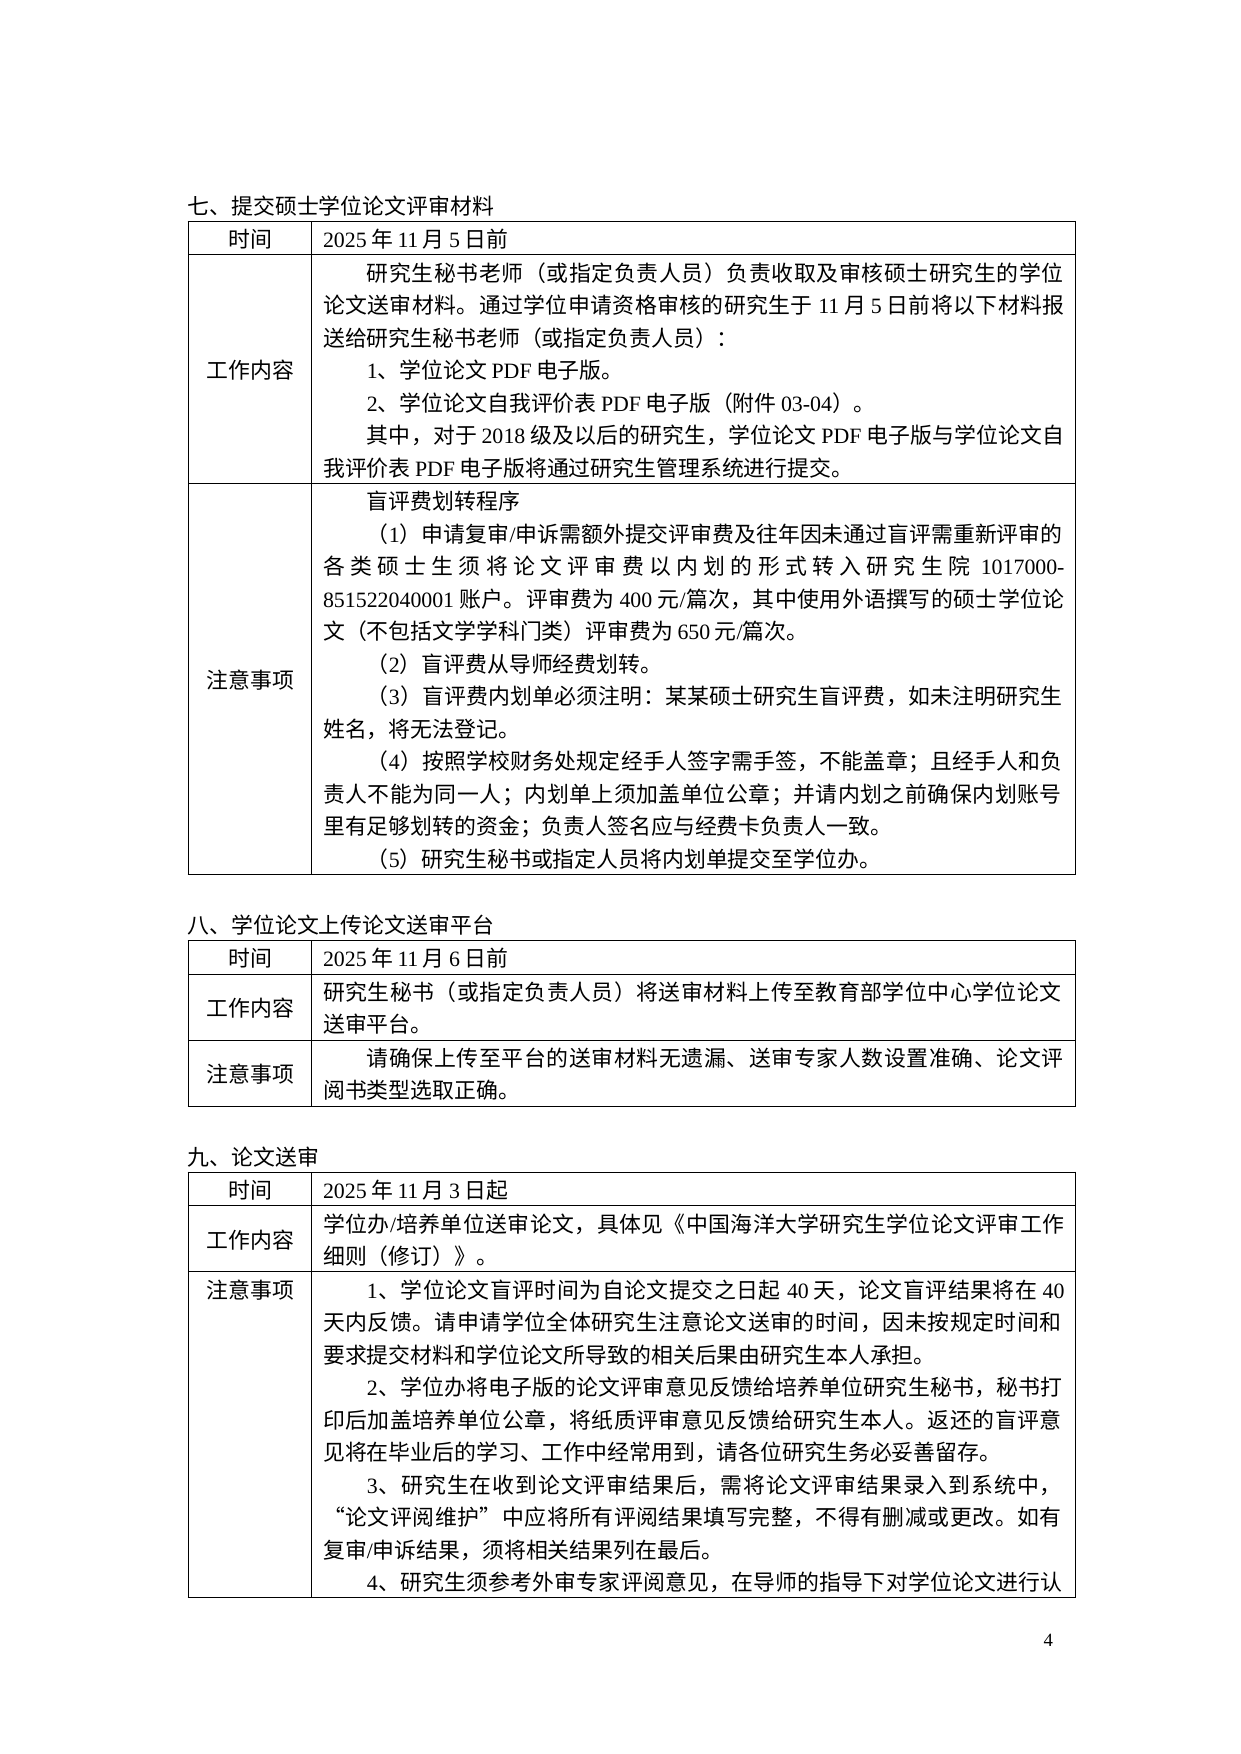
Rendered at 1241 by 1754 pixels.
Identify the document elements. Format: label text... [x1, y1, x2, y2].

table_header 时间 [189, 1173, 311, 1205]
table_cell 工作内容 [189, 1206, 311, 1271]
table_header 2025年11月3日起 [312, 1173, 1075, 1205]
table_cell 盲评费划转程序 （1）申请复审/申诉需额外提交评审费及往年因未通过盲评需重新评审的各类硕士生须将论文评审费以内划的形式转入研究生院1017000-851522040001账户。评审费为400元/篇次，其中使用外语撰写的硕士学位论文（不包括文学学科门类）评审费为650元/篇次。 （2）盲评费从导师经费划转。 （3）盲评费内划单必须注明：某某硕士研究生盲评费，如未注明研究生姓名，将无法登记。 （4）按照学校财务处规定经手人签字需手签，不能盖章；且经手人和负责人不能为同一人；内划单上须加盖单位公章；并请内划之前确保内划账号里有足够划转的资金；负责人签名应与经费卡负责人一致。 （5）研究生秘书或指定人员将内划单提交至学位办。 [312, 484, 1075, 874]
text 八、学位论文上传论文送审平台 [187, 907, 1053, 940]
table_cell 注意事项 [189, 484, 311, 874]
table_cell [312, 1272, 1075, 1597]
table_cell 研究生秘书老师（或指定负责人员）负责收取及审核硕士研究生的学位论文送审材料。通过学位申请资格审核的研究生于11月5日前将以下材料报送给研究生秘书老师（或指定负责人员）： 1、学位论文PDF电子版。 2、学位论文自我评价表PDF电子版（附件03-04）。 其中，对于2018级及以后的研究生，学位论文PDF电子版与学位论文自我评价表PDF电子版将通过研究生管理系统进行提交。 [312, 255, 1075, 483]
text 七、提交硕士学位论文评审材料 [187, 188, 1053, 221]
table_cell 工作内容 [189, 255, 311, 483]
table_header 时间 [189, 222, 311, 254]
table_cell 注意事项 [189, 1041, 311, 1106]
table_cell 请确保上传至平台的送审材料无遗漏、送审专家人数设置准确、论文评阅书类型选取正确。 [312, 1041, 1075, 1106]
table_header 2025年11月5日前 [312, 222, 1075, 254]
table_cell 学位办/培养单位送审论文，具体见《中国海洋大学研究生学位论文评审工作细则（修订）》。 [312, 1206, 1075, 1271]
table_header 时间 [189, 941, 311, 973]
table_header 2025年11月6日前 [312, 941, 1075, 973]
text 九、论文送审 [187, 1139, 1053, 1172]
table_cell 注意事项 [189, 1272, 311, 1597]
table_cell 工作内容 [189, 975, 311, 1039]
table_cell 研究生秘书（或指定负责人员）将送审材料上传至教育部学位中心学位论文送审平台。 [312, 975, 1075, 1039]
